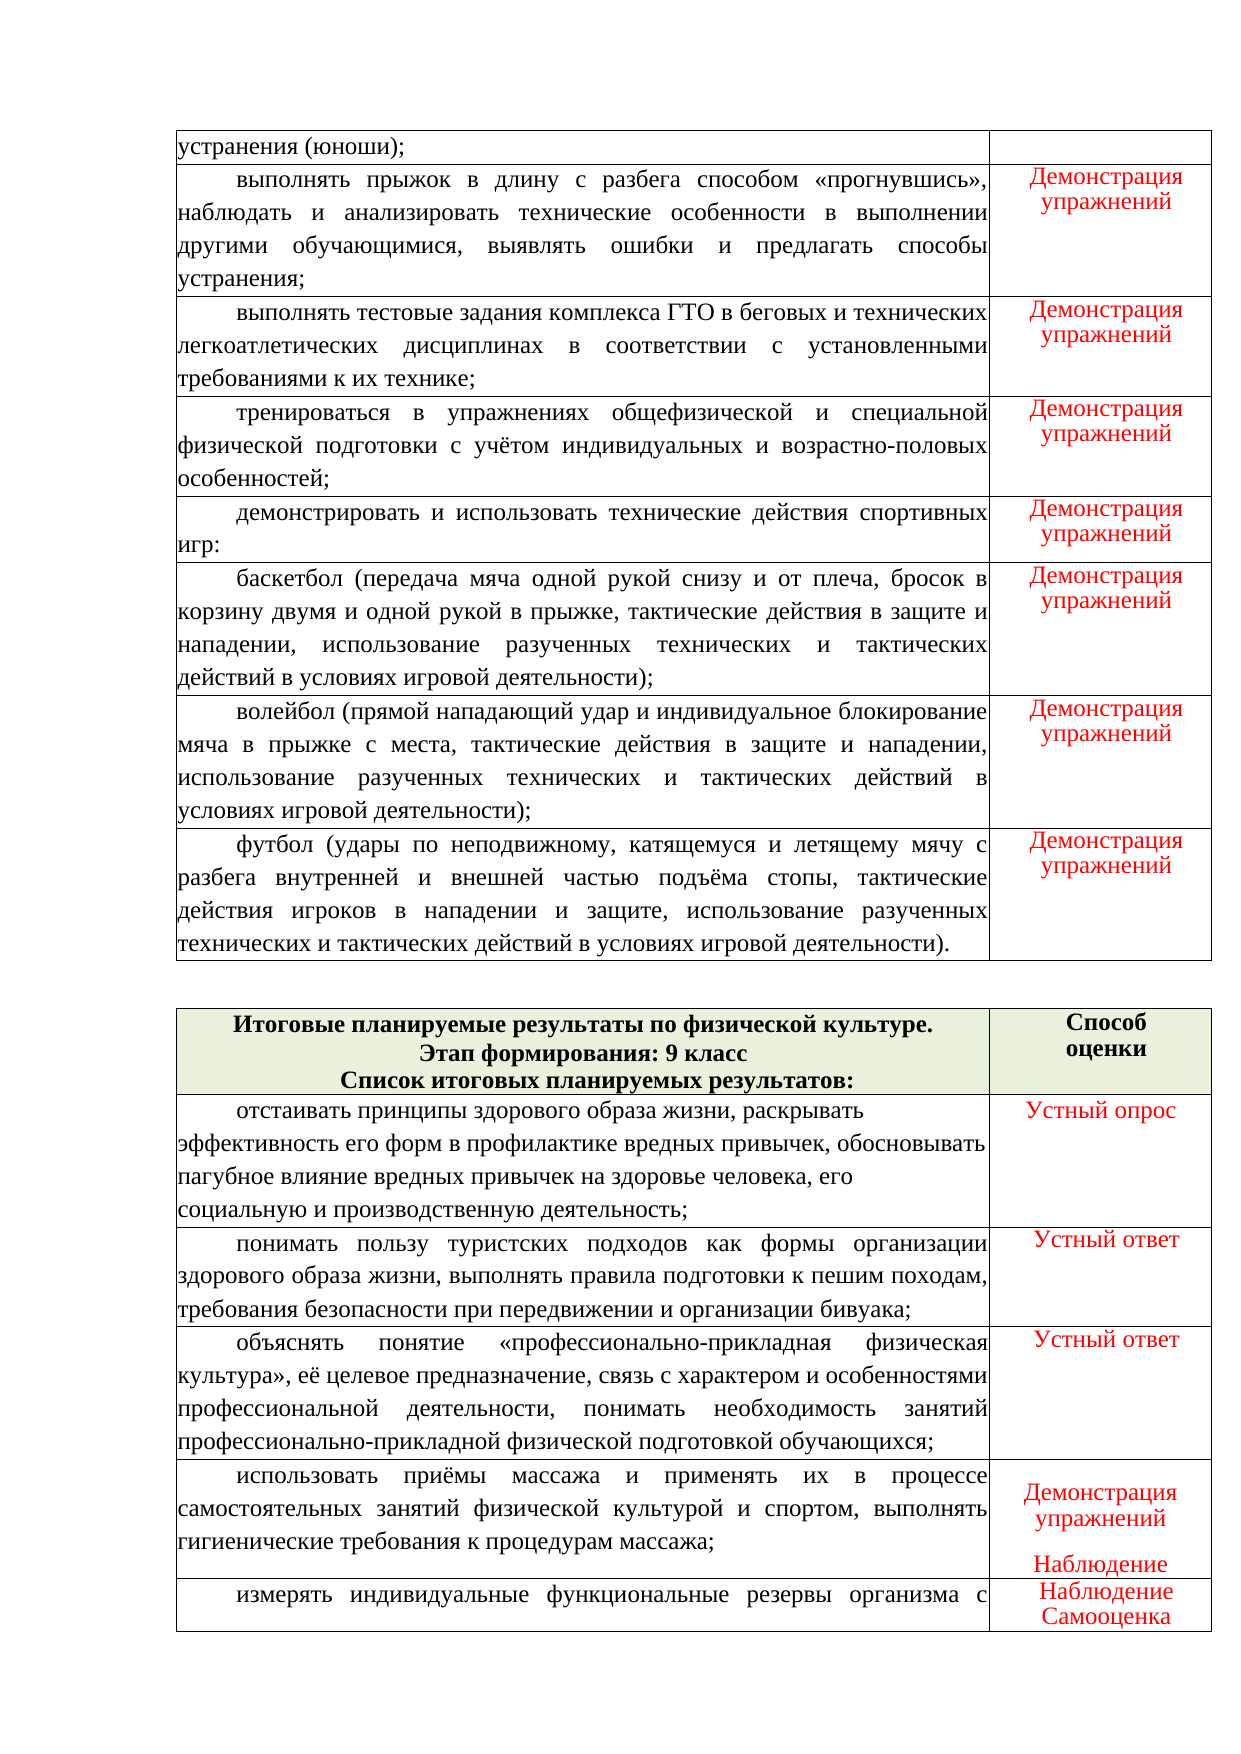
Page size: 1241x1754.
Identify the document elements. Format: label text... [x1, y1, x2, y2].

table_cell баскетбол (передача мяча одной рукой снизу и от плеча, бросок в корзину двумя и одной рукой в прыжке, тактические действия в защите и нападении, использование разученных технических и тактических действий в условиях игровой деятельности); [177, 563, 989, 695]
table_cell Устный ответ [990, 1228, 1211, 1326]
table_cell Демонстрация упражнений [990, 829, 1211, 960]
table_cell использовать приёмы массажа и применять их в процессе самостоятельных занятий физической культурой и спортом, выполнять гигиенические требования к процедурам массажа; [177, 1460, 989, 1578]
table_cell Демонстрация упражнений [990, 497, 1211, 562]
table_cell Устный ответ [990, 1327, 1211, 1459]
table_cell Демонстрация упражнений [990, 696, 1211, 828]
table_cell объяснять понятие «профессионально-прикладная физическая культура», её целевое предназначение, связь с характером и особенностями профессиональной деятельности, понимать необходимость занятий профессионально-прикладной физической подготовкой обучающихся; [177, 1327, 989, 1459]
table_cell Демонстрация упражнений [990, 563, 1211, 695]
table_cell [177, 1579, 989, 1631]
table_cell выполнять прыжок в длину с разбега способом «прогнувшись», наблюдать и анализировать технические особенности в выполнении другими обучающимися, выявлять ошибки и предлагать способы устранения; [177, 165, 989, 296]
table_header Способ оценки [990, 1009, 1211, 1094]
table_cell Демонстрация упражнений [990, 165, 1211, 296]
table_cell волейбол (прямой нападающий удар и индивидуальное блокирование мяча в прыжке с места, тактические действия в защите и нападении, использование разученных технических и тактических действий в условиях игровой деятельности); [177, 696, 989, 828]
table_cell Устный опрос [990, 1095, 1211, 1227]
table_cell Демонстрация упражнений Наблюдение [990, 1460, 1211, 1578]
table_cell понимать пользу туристских подходов как формы организации здорового образа жизни, выполнять правила подготовки к пешим походам, требования безопасности при передвижении и организации бивуака; [177, 1228, 989, 1326]
table_cell футбол (удары по неподвижному, катящемуся и летящему мячу с разбега внутренней и внешней частью подъёма стопы, тактические действия игроков в нападении и защите, использование разученных технических и тактических действий в условиях игровой деятельности). [177, 829, 989, 960]
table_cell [990, 1579, 1211, 1631]
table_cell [177, 131, 989, 163]
table_cell Демонстрация упражнений [990, 297, 1211, 396]
table_cell демонстрировать и использовать технические действия спортивных игр: [177, 497, 989, 562]
table_header Итоговые планируемые результаты по физической культуре. Этап формирования: 9 класс Список итоговых планируемых результатов: [177, 1009, 989, 1094]
table_cell тренироваться в упражнениях общефизической и специальной физической подготовки с учётом индивидуальных и возрастно-половых особенностей; [177, 397, 989, 496]
table_cell Демонстрация упражнений [990, 397, 1211, 496]
table_cell выполнять тестовые задания комплекса ГТО в беговых и технических легкоатлетических дисциплинах в соответствии с установленными требованиями к их технике; [177, 297, 989, 396]
table_cell отстаивать принципы здорового образа жизни, раскрывать эффективность его форм в профилактике вредных привычек, обосновывать пагубное влияние вредных привычек на здоровье человека, его социальную и производственную деятельность; [177, 1095, 989, 1227]
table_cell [990, 131, 1211, 163]
